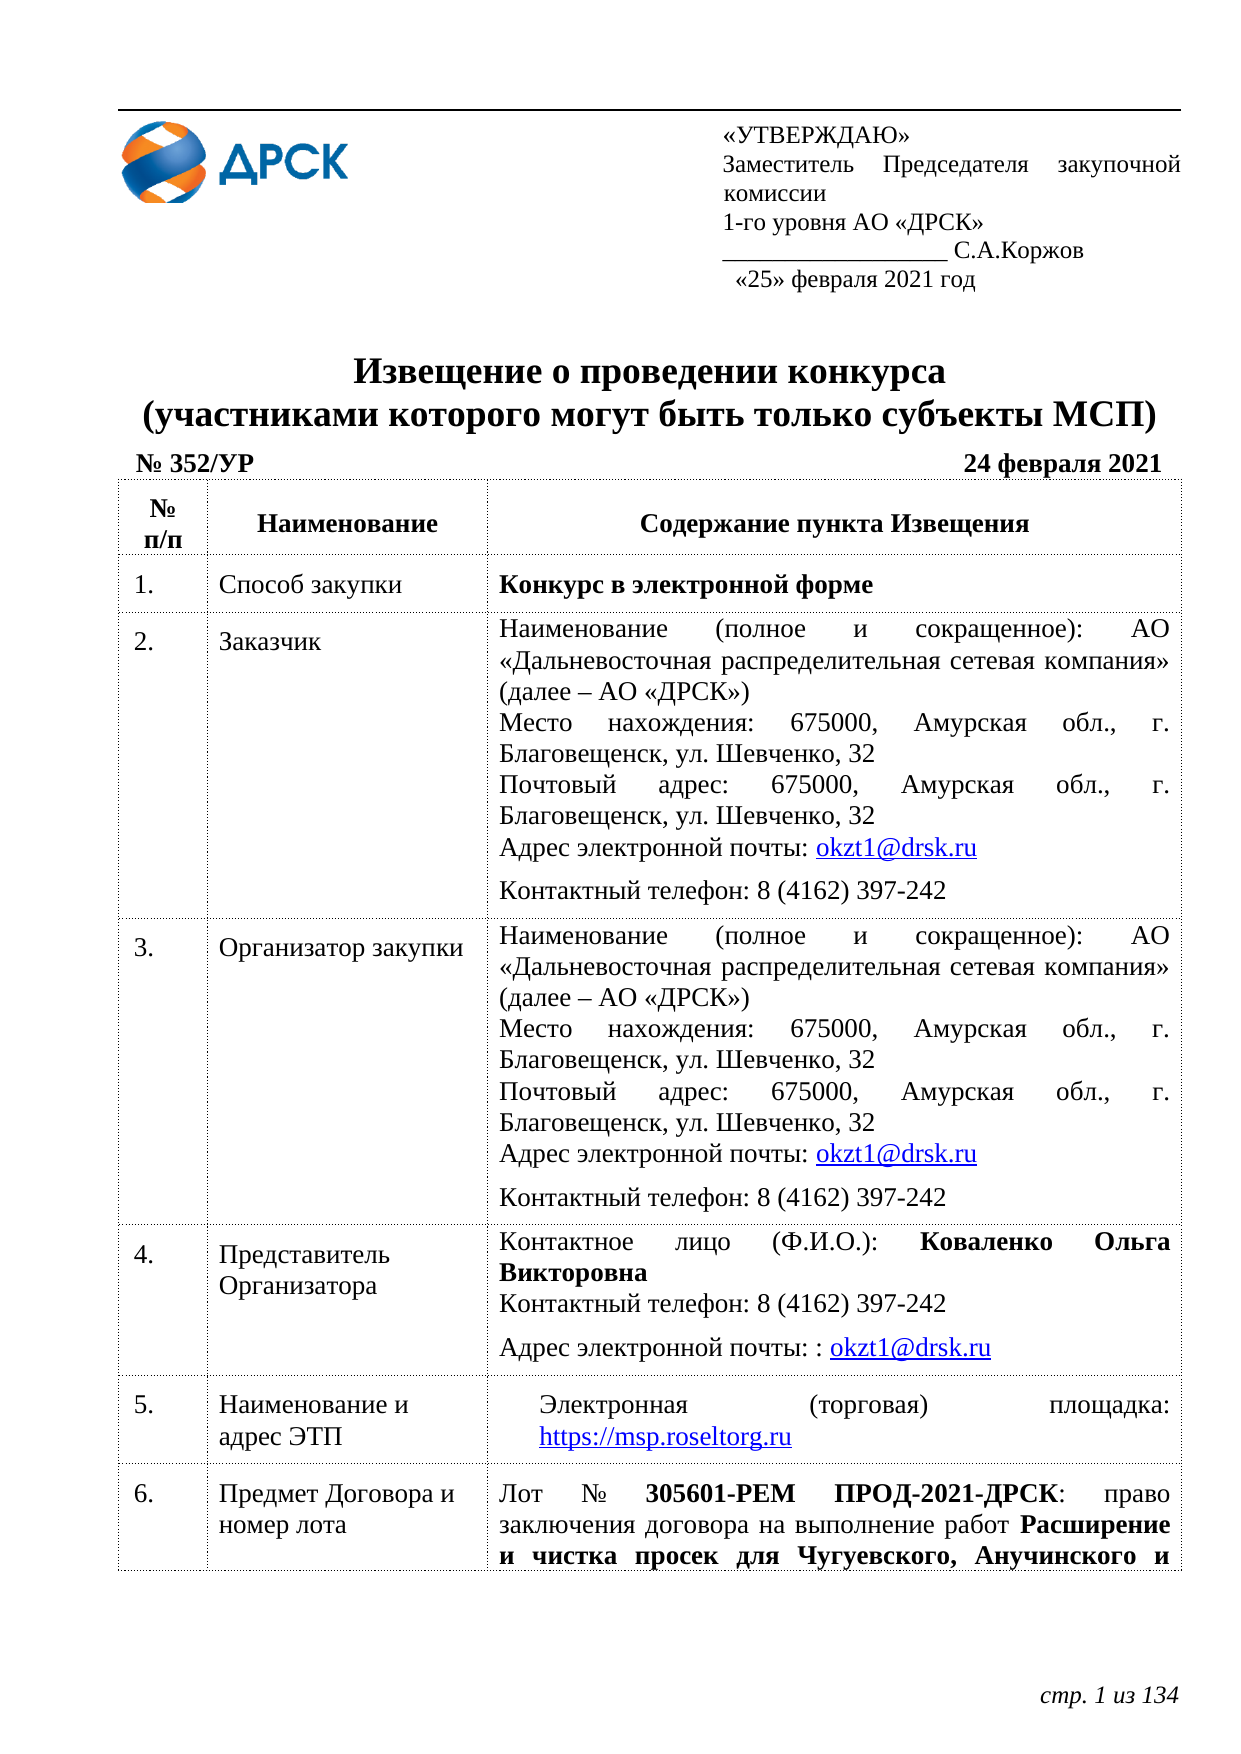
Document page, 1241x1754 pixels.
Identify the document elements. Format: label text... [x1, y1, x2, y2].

table_cell [119, 1224, 207, 1375]
text «УТВЕРЖДАЮ» [722, 118, 1181, 149]
table_cell Представитель Организатора [207, 1224, 488, 1375]
table_cell Наименование (полное и сокращенное): АО «Дальневосточная распределительная сетевая компания» (далее – АО «ДРСК») Место нахождения: 675000, Амурская обл., г. Благовещенск, ул. Шевченко, 32 Почтовый адрес: 675000, Амурская обл., г. Благовещенск, ул. Шевченко, 32 Адрес электронной почты: okzt1@drsk.ru Контактный телефон: 8 (4162) 397-242 [488, 612, 1182, 918]
text «25» февраля 2021 год [722, 264, 1181, 293]
table_header № п/п [119, 479, 207, 554]
table_cell Электронная (торговая) площадка: https://msp.roseltorg.ru [488, 1375, 1182, 1463]
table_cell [488, 1463, 1182, 1570]
table_cell [119, 554, 207, 612]
table_cell [119, 1375, 207, 1463]
picture [118, 118, 365, 207]
table_cell Контактное лицо (Ф.И.О.): Коваленко Ольга Викторовна Контактный телефон: 8 (4162) 397-242 Адрес электронной почты: : okzt1@drsk.ru [488, 1224, 1182, 1375]
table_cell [207, 1463, 488, 1570]
text __________________ С.А.Коржов [722, 236, 1181, 264]
table_cell [119, 1463, 207, 1570]
text Извещение о проведении конкурса (участниками которого могут быть только субъекты МСП) [118, 349, 1181, 435]
table_cell Организатор закупки [207, 918, 488, 1224]
text Заместитель Председателя закупочной комиссии [722, 149, 1181, 207]
table_header Наименование [207, 479, 488, 554]
table_cell [119, 612, 207, 918]
table_cell Способ закупки [207, 554, 488, 612]
table_cell Конкурс в электронной форме [488, 554, 1182, 612]
table_cell Заказчик [207, 612, 488, 918]
table_cell Наименование (полное и сокращенное): АО «Дальневосточная распределительная сетевая компания» (далее – АО «ДРСК») Место нахождения: 675000, Амурская обл., г. Благовещенск, ул. Шевченко, 32 Почтовый адрес: 675000, Амурская обл., г. Благовещенск, ул. Шевченко, 32 Адрес электронной почты: okzt1@drsk.ru Контактный телефон: 8 (4162) 397-242 [488, 918, 1182, 1224]
text № 352/УР 24 февраля 2021 [118, 447, 1181, 478]
table_cell [119, 918, 207, 1224]
table_cell Наименование и адрес ЭТП [207, 1375, 488, 1463]
table_header Содержание пункта Извещения [488, 479, 1182, 554]
text 1-го уровня АО «ДРСК» [722, 207, 1181, 236]
